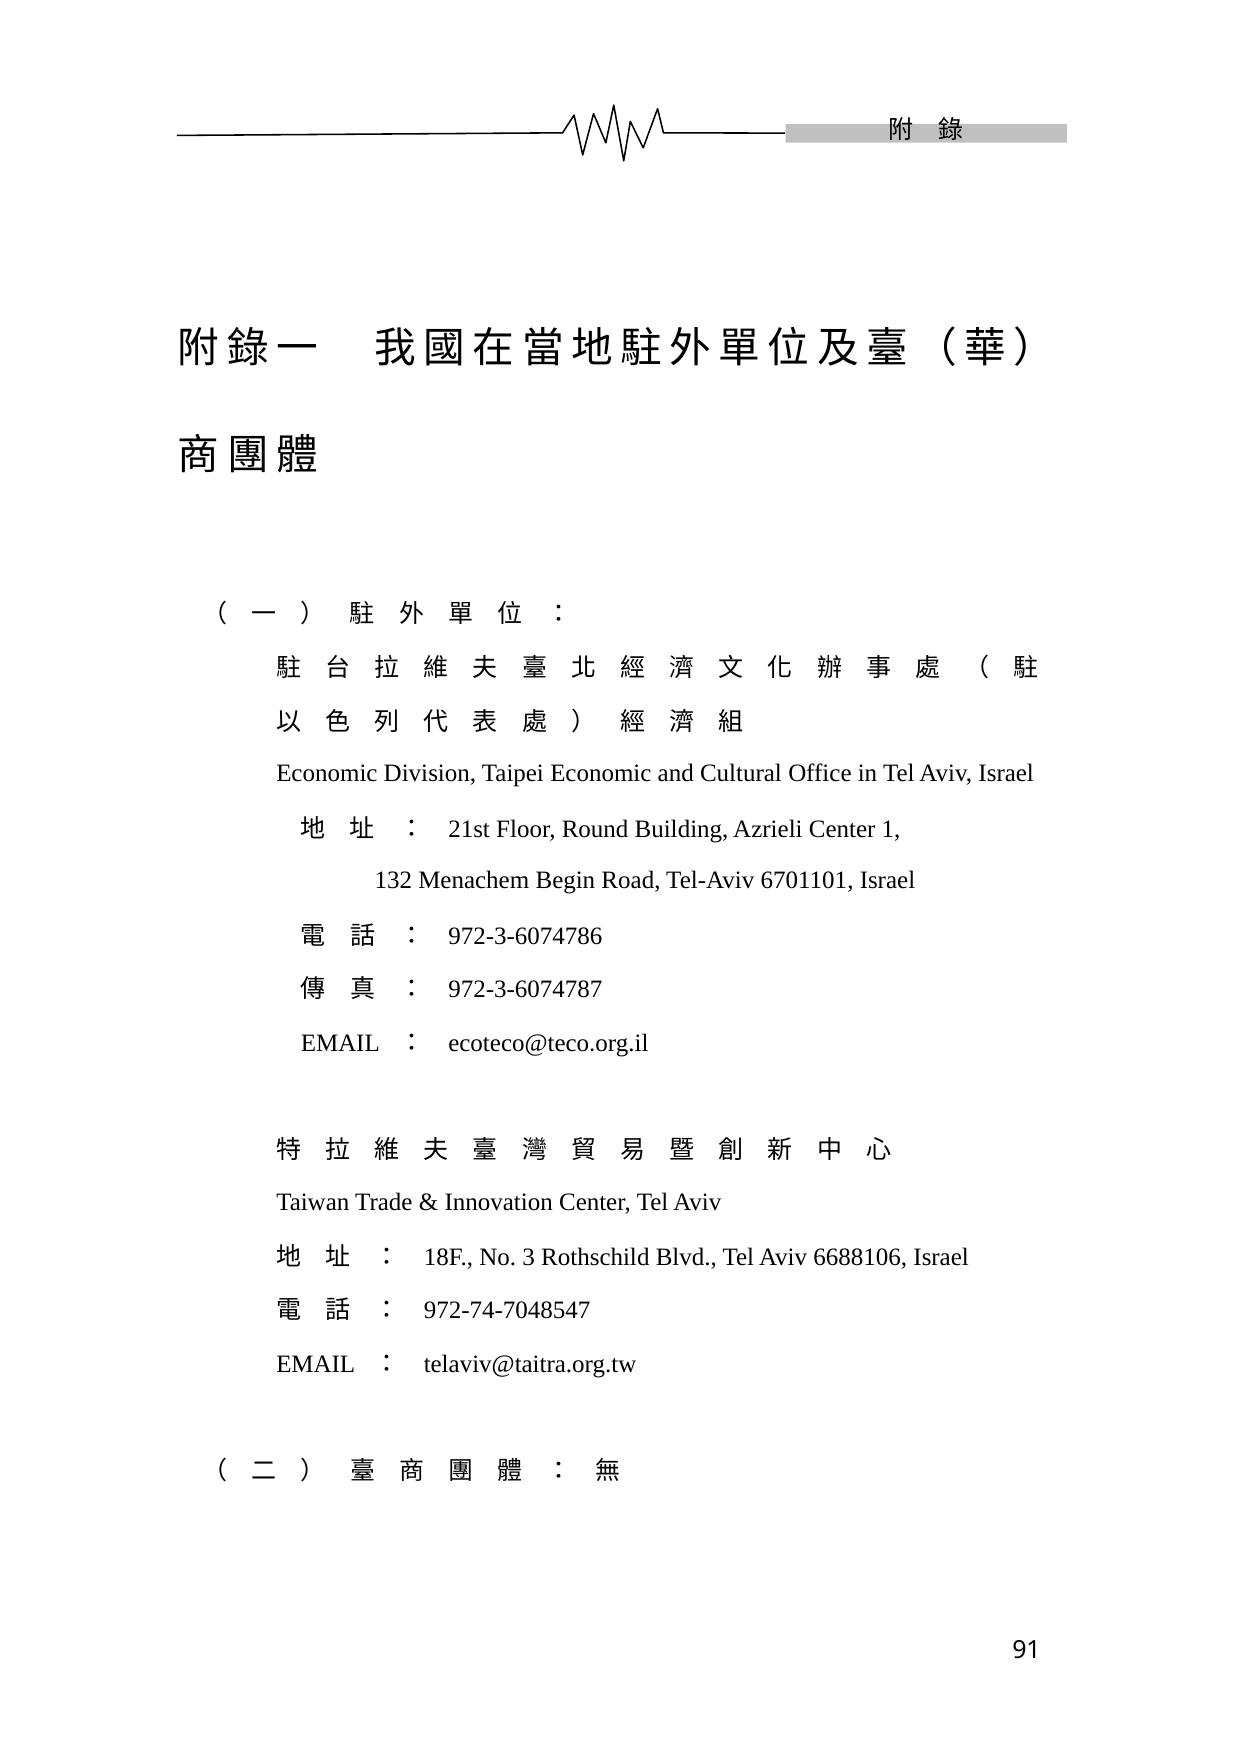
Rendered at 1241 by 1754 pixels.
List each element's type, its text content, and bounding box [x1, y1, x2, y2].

text Economic Division, Taipei Economic and Cultural Office in Tel Aviv, Israel [273, 746, 1063, 799]
text （一）駐外單位： [202, 585, 1063, 639]
text 特拉維夫臺灣貿易暨創新中心 [273, 1121, 1063, 1174]
text 附錄一 我國在當地駐外單位及臺（華）商團體 [178, 291, 1063, 505]
text （二）臺商團體：無 [202, 1442, 1063, 1495]
text EMAIL：telaviv@taitra.org.tw [273, 1335, 1063, 1388]
text 傳真：972-3-6074787 [276, 960, 1063, 1013]
text Taiwan Trade & Innovation Center, Tel Aviv [273, 1174, 1063, 1228]
text 電話：972-74-7048547 [273, 1281, 1063, 1335]
text 電話：972-3-6074786 [276, 906, 1063, 960]
text EMAIL：ecoteco@teco.org.il [276, 1013, 1063, 1067]
text 駐台拉維夫臺北經濟文化辦事處（駐以色列代表處）經濟組 [273, 639, 1063, 746]
text 132 Menachem Begin Road, Tel-Aviv 6701101, Israel [351, 853, 1063, 906]
text 地址：21st Floor, Round Building, Azrieli Center 1, [276, 799, 1063, 853]
text 地址：18F., No. 3 Rothschild Blvd., Tel Aviv 6688106, Israel [273, 1228, 1063, 1281]
